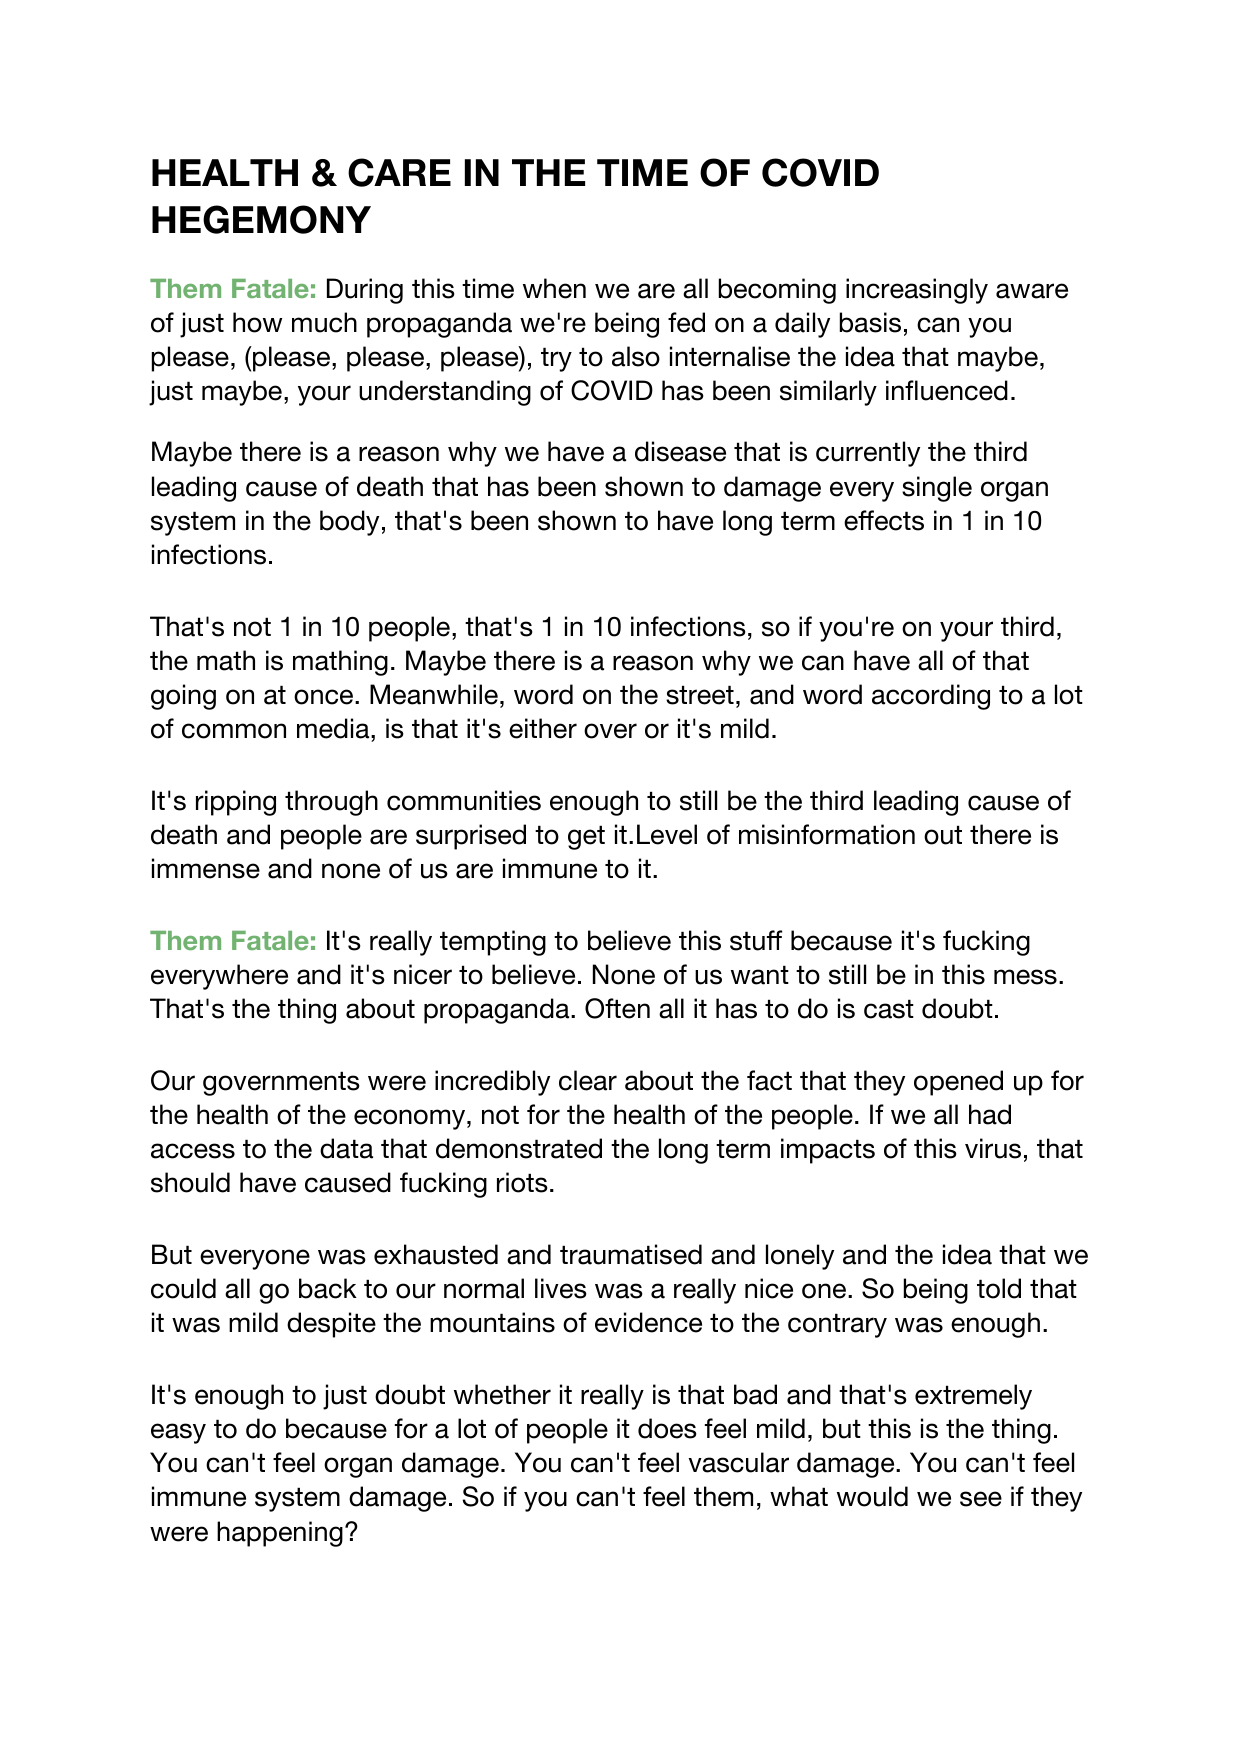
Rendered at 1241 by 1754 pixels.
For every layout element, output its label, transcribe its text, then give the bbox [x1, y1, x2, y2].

text Our governments were incredibly clear about the fact that they opened up for the health of the economy, not for the health of the people. If we all had access to the data that demonstrated the long term impacts of this virus, that should have caused fucking riots. [150, 1064, 1090, 1200]
text That's not 1 in 10 people, that's 1 in 10 infections, so if you're on your third, the math is mathing. Maybe there is a reason why we can have all of that going on at once. Meanwhile, word on the street, and word according to a lot of common media, is that it's either over or it's mild. [150, 609, 1090, 746]
text Them Fatale: It's really tempting to believe this stuff because it's fucking everywhere and it's nicer to believe. None of us want to still be in this mess. That's the thing about propaganda. Often all it has to do is cast doubt. [150, 924, 1090, 1026]
text It's ripping through communities enough to still be the third leading cause of death and people are surprised to get it.Level of misinformation out there is immense and none of us are immune to it. [150, 784, 1090, 886]
title HEALTH & CARE IN THE TIME OF COVID HEGEMONY [150, 150, 1090, 244]
text But everyone was exhausted and traumatised and lonely and the idea that we could all go back to our normal lives was a really nice one. So being told that it was mild despite the mountains of evidence to the contrary was enough. [150, 1238, 1090, 1340]
title Them Fatale: During this time when we are all becoming increasingly aware of just how much propaganda we're being fed on a daily basis, can you please, (please, please, please), try to also internalise the idea that maybe, just maybe, your understanding of COVID has been similarly influenced. [150, 272, 1090, 408]
text Maybe there is a reason why we have a disease that is currently the third leading cause of death that has been shown to damage every single organ system in the body, that's been shown to have long term effects in 1 in 10 infections. [150, 435, 1090, 572]
text It's enough to just doubt whether it really is that bad and that's extremely easy to do because for a lot of people it does feel mild, but this is the thing. You can't feel organ damage. You can't feel vascular damage. You can't feel immune system damage. So if you can't feel them, what would we see if they were happening? [150, 1378, 1090, 1549]
